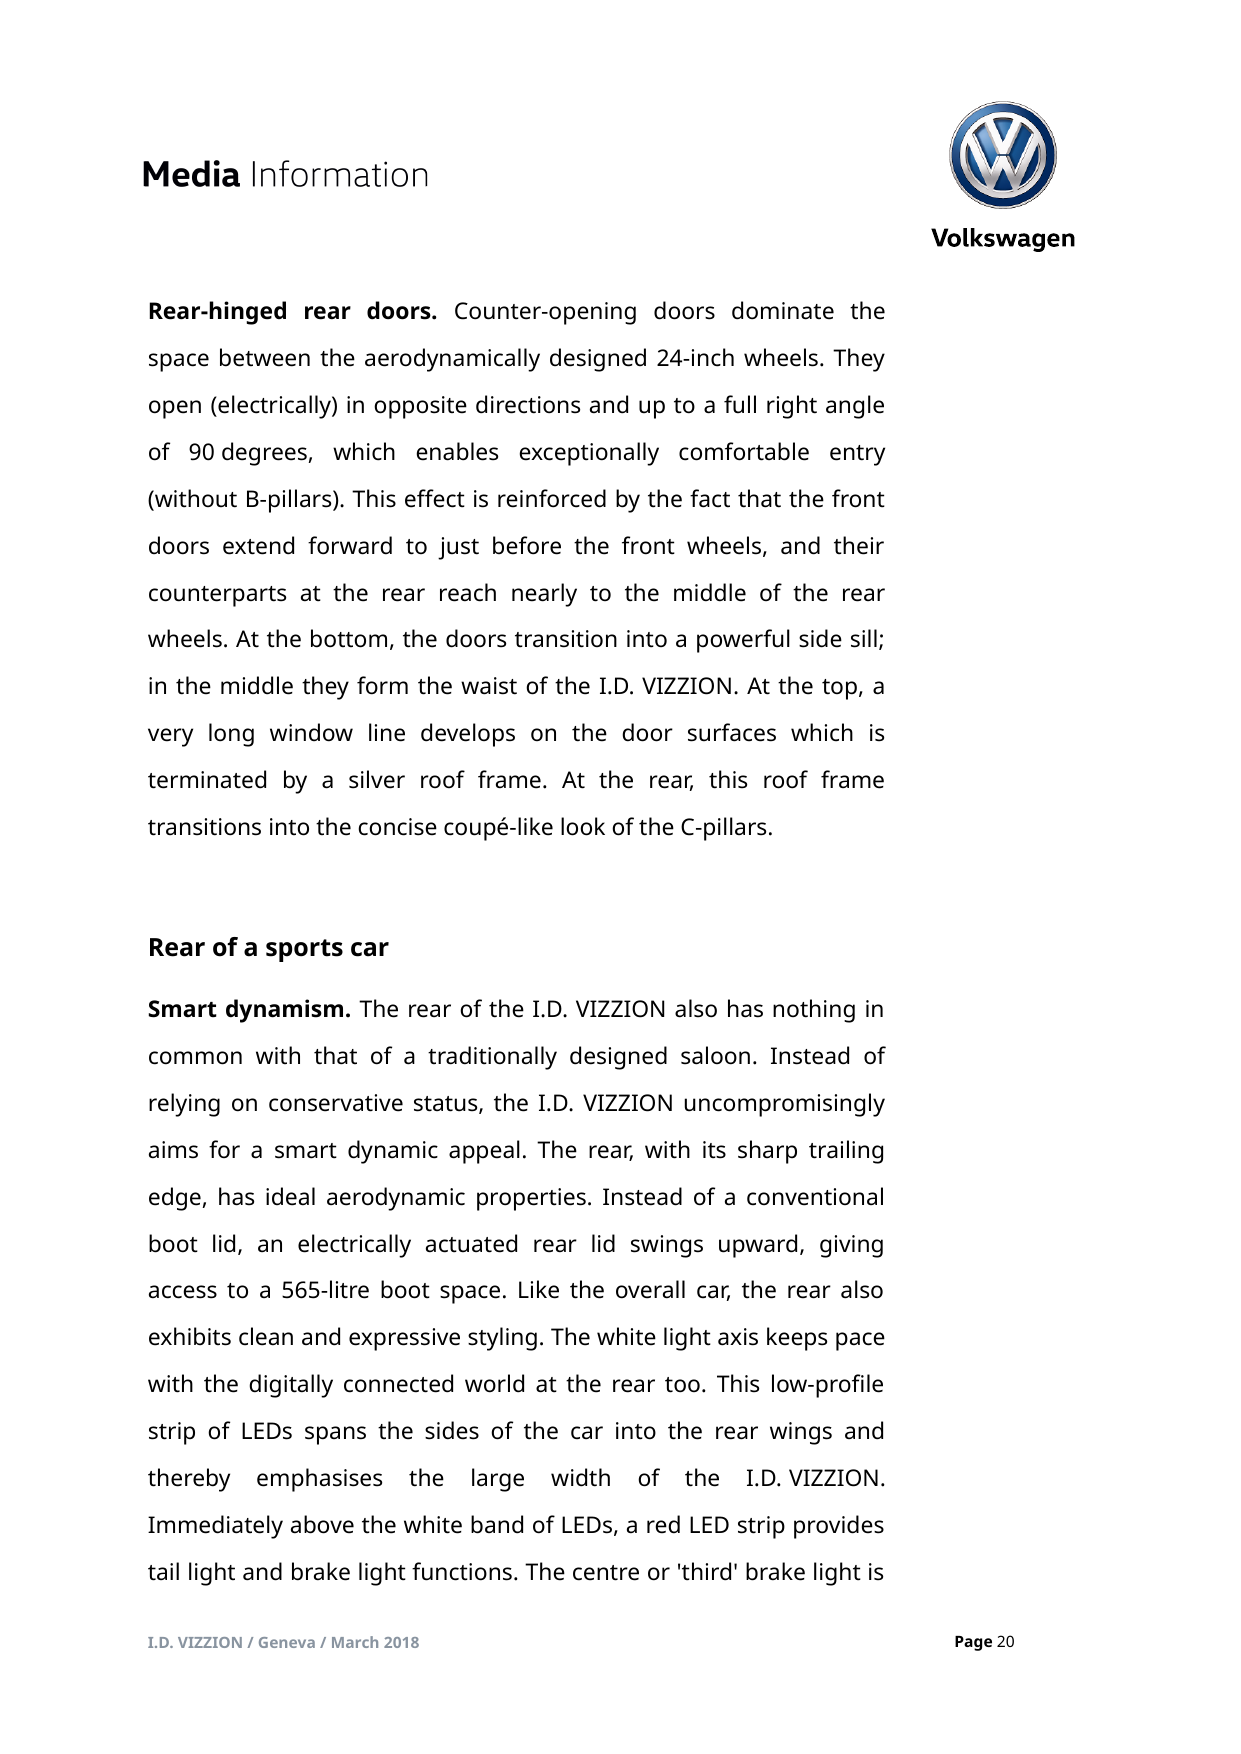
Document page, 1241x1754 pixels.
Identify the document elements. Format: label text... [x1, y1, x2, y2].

picture [138, 156, 432, 192]
picture [942, 94, 1064, 216]
text Rear-hinged rear doors. Counter-opening doors dominate the space between the aerodynamically designed 24-inch wheels. They open (electrically) in opposite directions and up to a full right angle of 90 degrees, which enables exceptionally comfortable entry (without B-pillars). This effect is reinforced by the fact that the front doors extend forward to just before the front wheels, and their counterparts at the rear reach nearly to the middle of the rear wheels. At the bottom, the doors transition into a powerful side sill; in the middle they form the waist of the I.D. VIZZION. At the top, a very long window line develops on the door surfaces which is terminated by a silver roof frame. At the rear, this roof frame transitions into the concise coupé-like look of the C-pillars. [148, 295, 886, 842]
text Rear of a sports car [148, 930, 886, 964]
